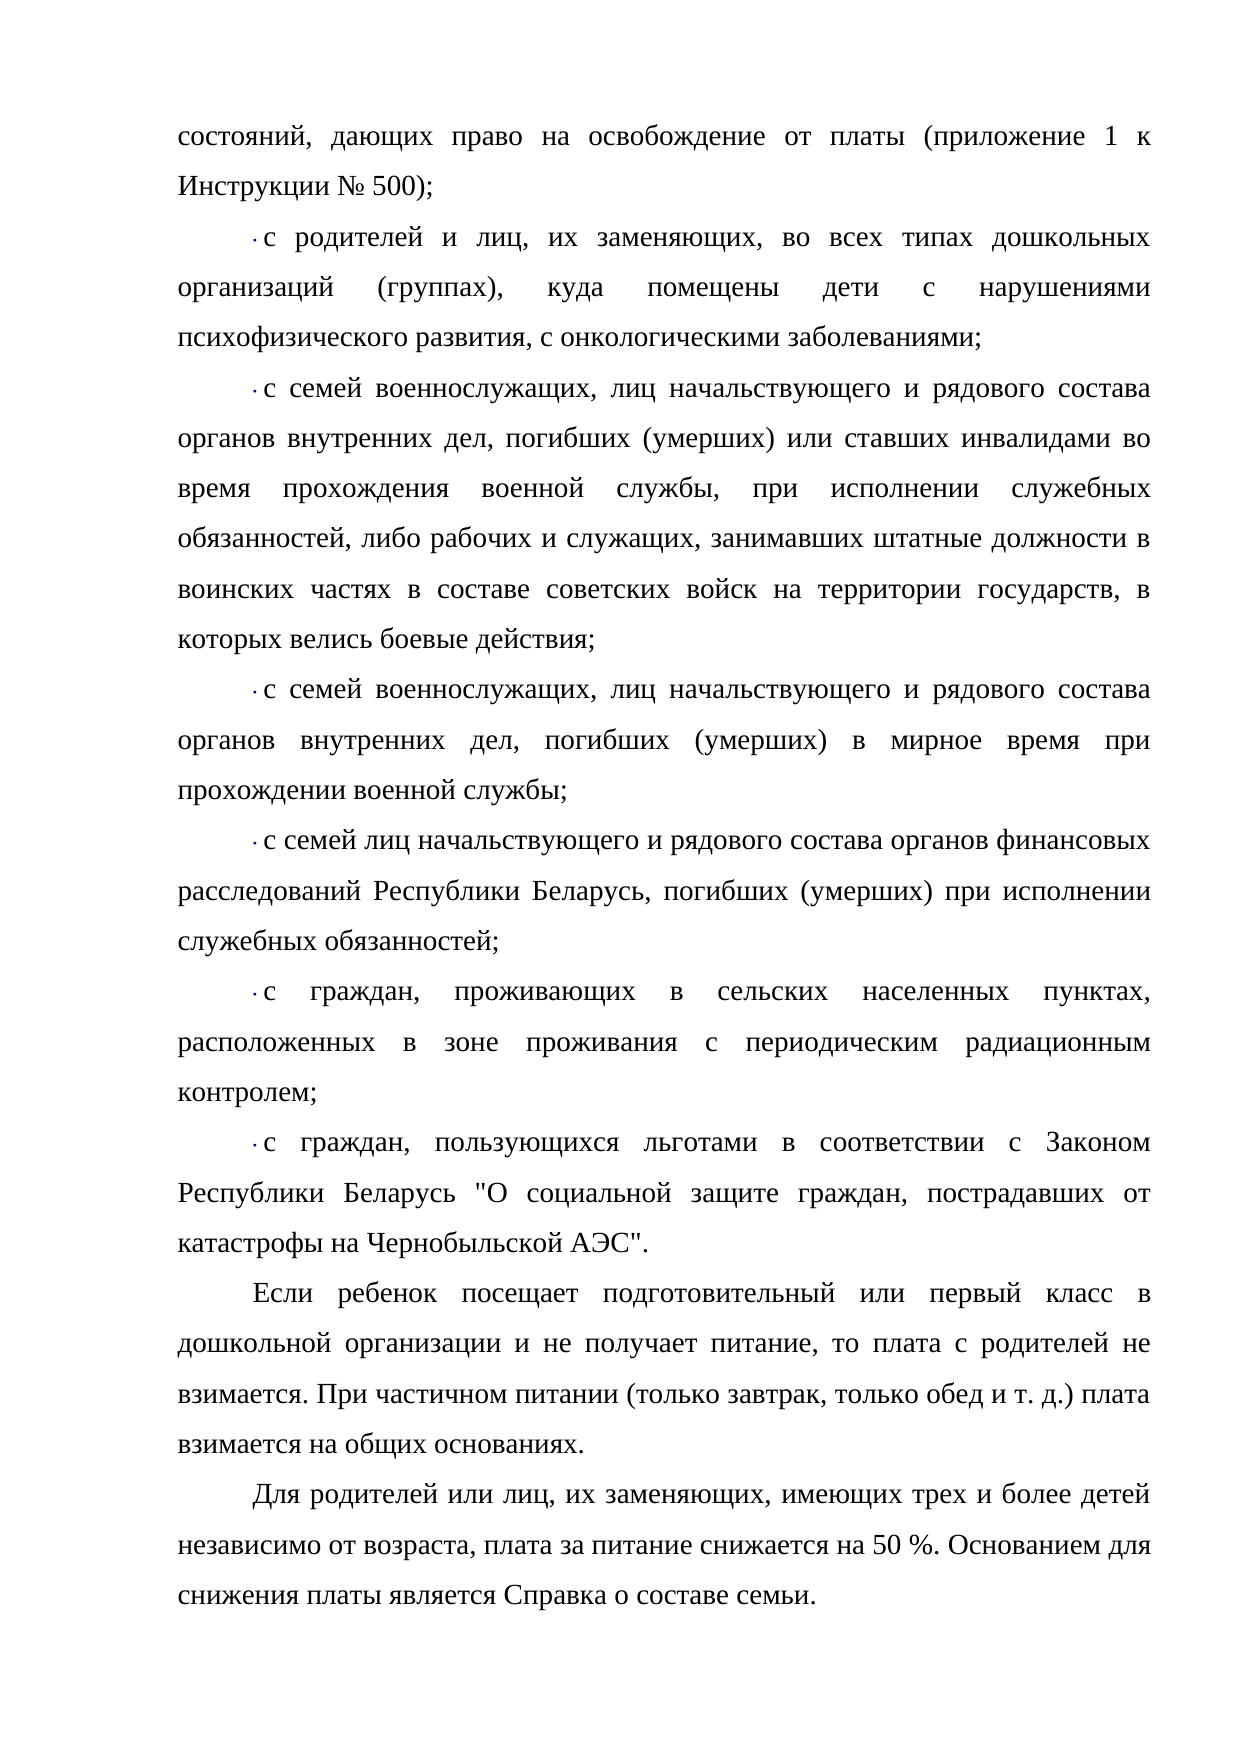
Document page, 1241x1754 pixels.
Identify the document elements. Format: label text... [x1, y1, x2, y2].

text Для родителей или лиц, их заменяющих, имеющих трех и более детей независимо от возраста, плата за питание снижается на 50 %. Основанием для снижения платы является Справка о составе семьи. [177, 1477, 1152, 1611]
list с семей лиц начальствующего и рядового состава органов финансовых расследований Республики Беларусь, погибших (умерших) при исполнении служебных обязанностей; [177, 822, 1152, 957]
text Если ребенок посещает подготовительный или первый класс в дошкольной организации и не получает питание, то плата с родителей не взимается. При частичном питании (только завтрак, только обед и т. д.) плата взимается на общих основаниях. [177, 1275, 1152, 1460]
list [177, 118, 1152, 202]
list с граждан, пользующихся льготами в соответствии с Законом Республики Беларусь "О социальной защите граждан, пострадавших от катастрофы на Чернобыльской АЭС". [177, 1124, 1152, 1258]
list с семей военнослужащих, лиц начальствующего и рядового состава органов внутренних дел, погибших (умерших) в мирное время при прохождении военной службы; [177, 672, 1152, 806]
list с граждан, проживающих в сельских населенных пунктах, расположенных в зоне проживания с периодическим радиационным контролем; [177, 973, 1152, 1108]
list с родителей и лиц, их заменяющих, во всех типах дошкольных организаций (группах), куда помещены дети с нарушениями психофизического развития, с онкологическими заболеваниями; [177, 219, 1152, 353]
list с семей военнослужащих, лиц начальствующего и рядового состава органов внутренних дел, погибших (умерших) или ставших инвалидами во время прохождения военной службы, при исполнении служебных обязанностей, либо рабочих и служащих, занимавших штатные должности в воинских частях в составе советских войск на территории государств, в которых велись боевые действия; [177, 370, 1152, 655]
